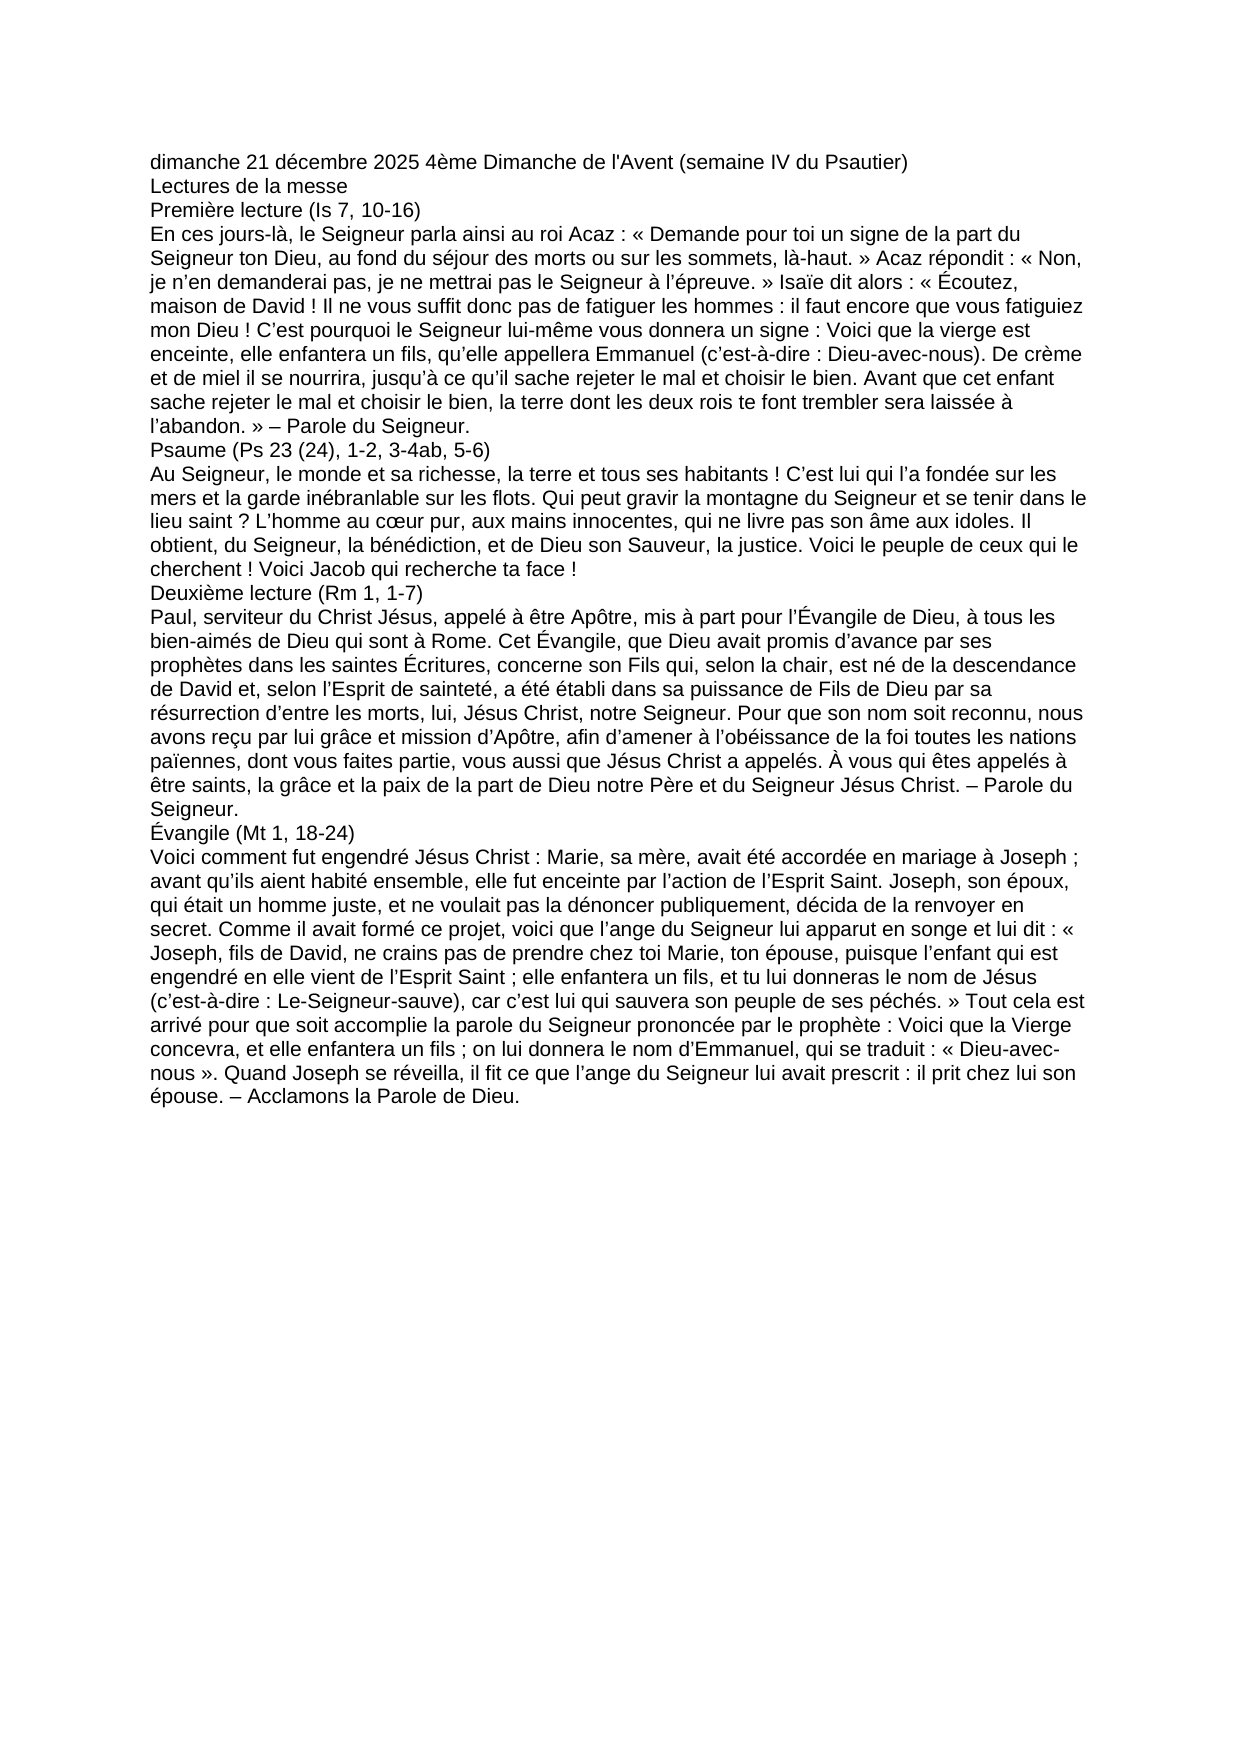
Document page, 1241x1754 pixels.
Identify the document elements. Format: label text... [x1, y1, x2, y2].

text Au Seigneur, le monde et sa richesse, la terre et tous ses habitants ! C’est lui qui l’a fondée sur les mers et la garde inébranlable sur les flots. Qui peut gravir la montagne du Seigneur et se tenir dans le lieu saint ? L’homme au cœur pur, aux mains innocentes, qui ne livre pas son âme aux idoles. Il obtient, du Seigneur, la bénédiction, et de Dieu son Sauveur, la justice. Voici le peuple de ceux qui le cherchent ! Voici Jacob qui recherche ta face ! [150, 461, 1090, 581]
text En ces jours-là, le Seigneur parla ainsi au roi Acaz : « Demande pour toi un signe de la part du Seigneur ton Dieu, au fond du séjour des morts ou sur les sommets, là-haut. » Acaz répondit : « Non, je n’en demanderai pas, je ne mettrai pas le Seigneur à l’épreuve. » Isaïe dit alors : « Écoutez, maison de David ! Il ne vous suffit donc pas de fatiguer les hommes : il faut encore que vous fatiguiez mon Dieu ! C’est pourquoi le Seigneur lui-même vous donnera un signe : Voici que la vierge est enceinte, elle enfantera un fils, qu’elle appellera Emmanuel (c’est-à-dire : Dieu-avec-nous). De crème et de miel il se nourrira, jusqu’à ce qu’il sache rejeter le mal et choisir le bien. Avant que cet enfant sache rejeter le mal et choisir le bien, la terre dont les deux rois te font trembler sera laissée à l’abandon. » – Parole du Seigneur. [150, 222, 1090, 437]
text Voici comment fut engendré Jésus Christ : Marie, sa mère, avait été accordée en mariage à Joseph ; avant qu’ils aient habité ensemble, elle fut enceinte par l’action de l’Esprit Saint. Joseph, son époux, qui était un homme juste, et ne voulait pas la dénoncer publiquement, décida de la renvoyer en secret. Comme il avait formé ce projet, voici que l’ange du Seigneur lui apparut en songe et lui dit : « Joseph, fils de David, ne crains pas de prendre chez toi Marie, ton épouse, puisque l’enfant qui est engendré en elle vient de l’Esprit Saint ; elle enfantera un fils, et tu lui donneras le nom de Jésus (c’est-à-dire : Le-Seigneur-sauve), car c’est lui qui sauvera son peuple de ses péchés. » Tout cela est arrivé pour que soit accomplie la parole du Seigneur prononcée par le prophète : Voici que la Vierge concevra, et elle enfantera un fils ; on lui donnera le nom d’Emmanuel, qui se traduit : « Dieu-avec-nous ». Quand Joseph se réveilla, il fit ce que l’ange du Seigneur lui avait prescrit : il prit chez lui son épouse. – Acclamons la Parole de Dieu. [150, 845, 1090, 1108]
text Paul, serviteur du Christ Jésus, appelé à être Apôtre, mis à part pour l’Évangile de Dieu, à tous les bien-aimés de Dieu qui sont à Rome. Cet Évangile, que Dieu avait promis d’avance par ses prophètes dans les saintes Écritures, concerne son Fils qui, selon la chair, est né de la descendance de David et, selon l’Esprit de sainteté, a été établi dans sa puissance de Fils de Dieu par sa résurrection d’entre les morts, lui, Jésus Christ, notre Seigneur. Pour que son nom soit reconnu, nous avons reçu par lui grâce et mission d’Apôtre, afin d’amener à l’obéissance de la foi toutes les nations païennes, dont vous faites partie, vous aussi que Jésus Christ a appelés. À vous qui êtes appelés à être saints, la grâce et la paix de la part de Dieu notre Père et du Seigneur Jésus Christ. – Parole du Seigneur. [150, 605, 1090, 821]
